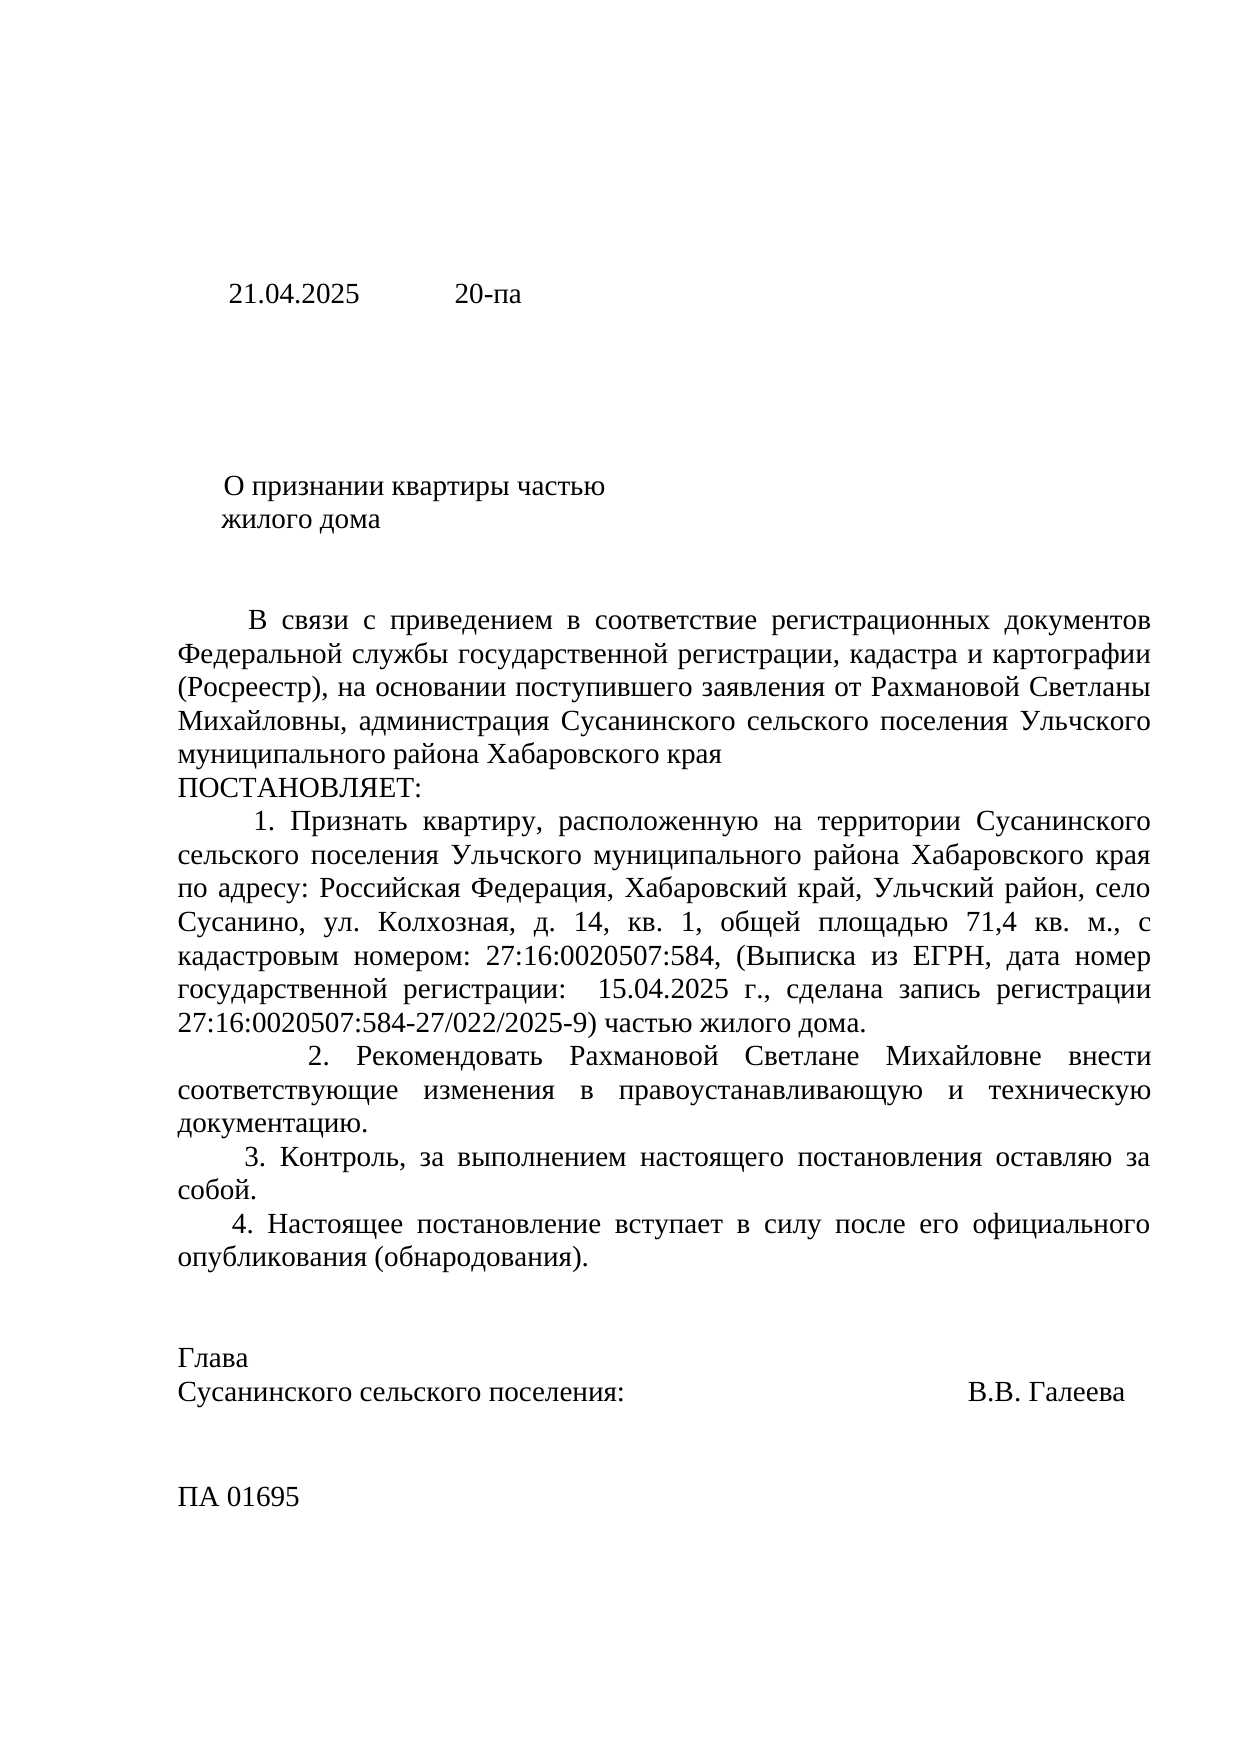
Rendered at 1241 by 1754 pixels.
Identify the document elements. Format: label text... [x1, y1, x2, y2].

text жилого дома [177, 502, 1152, 535]
text 3. Контроль, за выполнением настоящего постановления оставляю за собой. [177, 1139, 1152, 1206]
text В связи с приведением в соответствие регистрационных документов Федеральной службы государственной регистрации, кадастра и картографии (Росреестр), на основании поступившего заявления от Рахмановой Светланы Михайловны, администрация Сусанинского сельского поселения Ульчского муниципального района Хабаровского края [177, 602, 1152, 770]
text ПОСТАНОВЛЯЕТ: [177, 770, 1152, 803]
text 2. Рекомендовать Рахмановой Светлане Михайловне внести соответствующие изменения в правоустанавливающую и техническую документацию. [177, 1038, 1152, 1139]
text 21.04.2025 20-па [177, 276, 1152, 310]
text О признании квартиры частью [177, 468, 1152, 502]
text 1. Признать квартиру, расположенную на территории Сусанинского сельского поселения Ульчского муниципального района Хабаровского края по адресу: Российская Федерация, Хабаровский край, Ульчский район, село Сусанино, ул. Колхозная, д. 14, кв. 1, общей площадью 71,4 кв. м., с кадастровым номером: 27:16:0020507:584, (Выписка из ЕГРН, дата номер государственной регистрации: 15.04.2025 г., сделана запись регистрации 27:16:0020507:584-27/022/2025-9) частью жилого дома. [177, 803, 1152, 1038]
text Глава [177, 1340, 1152, 1374]
text 4. Настоящее постановление вступает в силу после его официального опубликования (обнародования). [177, 1206, 1152, 1273]
text Сусанинского сельского поселения: В.В. Галеева [177, 1374, 1152, 1407]
text ПА 01695 [177, 1479, 1152, 1513]
